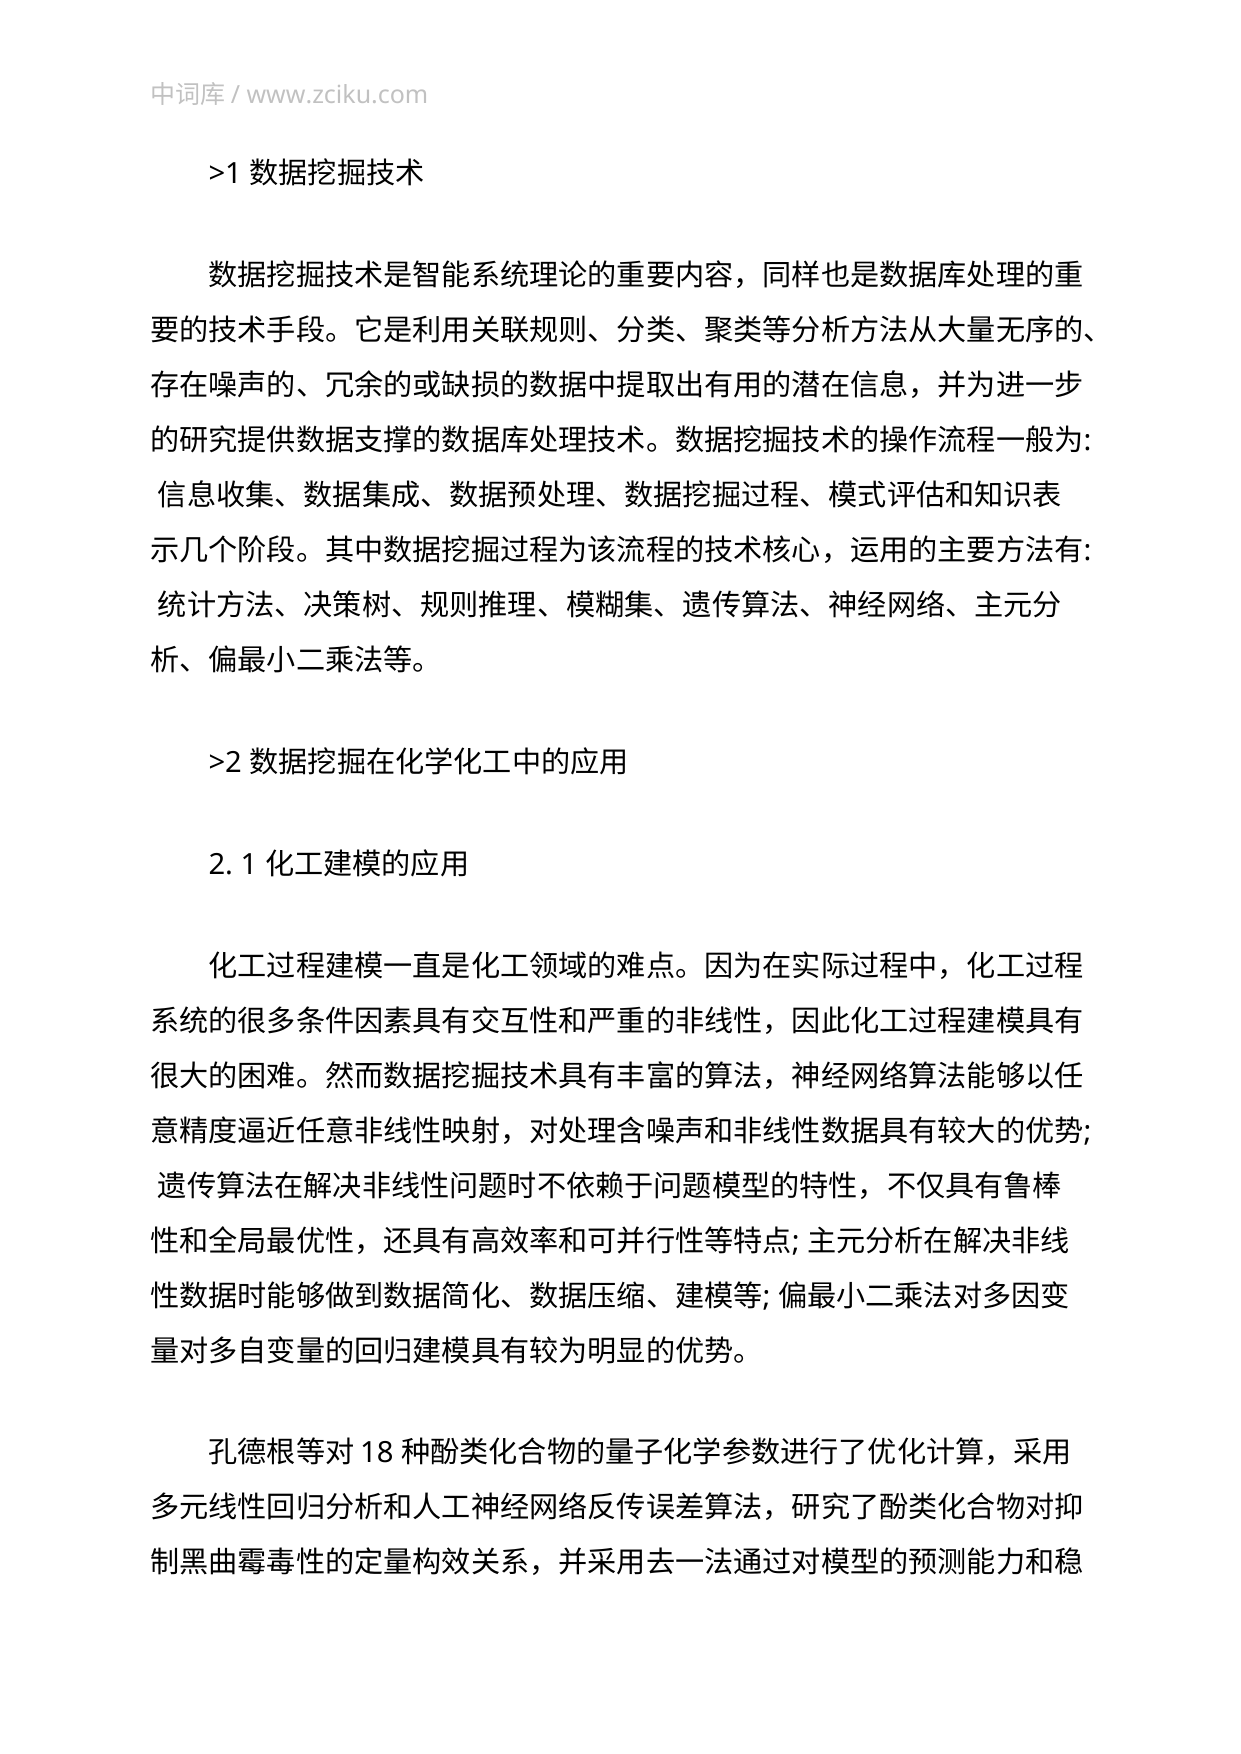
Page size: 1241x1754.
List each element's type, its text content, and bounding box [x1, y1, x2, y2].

text 2. 1 化工建模的应用 [150, 840, 1090, 883]
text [150, 1429, 1090, 1581]
text 化工过程建模一直是化工领域的难点。因为在实际过程中，化工过程系统的很多条件因素具有交互性和严重的非线性，因此化工过程建模具有很大的困难。然而数据挖掘技术具有丰富的算法，神经网络算法能够以任意精度逼近任意非线性映射，对处理含噪声和非线性数据具有较大的优势; 遗传算法在解决非线性问题时不依赖于问题模型的特性，不仅具有鲁棒性和全局最优性，还具有高效率和可并行性等特点; 主元分析在解决非线性数据时能够做到数据简化、数据压缩、建模等; 偏最小二乘法对多因变量对多自变量的回归建模具有较为明显的优势。 [150, 942, 1090, 1369]
text 数据挖掘技术是智能系统理论的重要内容，同样也是数据库处理的重要的技术手段。它是利用关联规则、分类、聚类等分析方法从大量无序的、存在噪声的、冗余的或缺损的数据中提取出有用的潜在信息，并为进一步的研究提供数据支撑的数据库处理技术。数据挖掘技术的操作流程一般为: 信息收集、数据集成、数据预处理、数据挖掘过程、模式评估和知识表示几个阶段。其中数据挖掘过程为该流程的技术核心，运用的主要方法有: 统计方法、决策树、规则推理、模糊集、遗传算法、神经网络、主元分析、偏最小二乘法等。 [150, 252, 1090, 679]
text >2 数据挖掘在化学化工中的应用 [150, 738, 1090, 781]
text >1 数据挖掘技术 [150, 150, 1090, 192]
